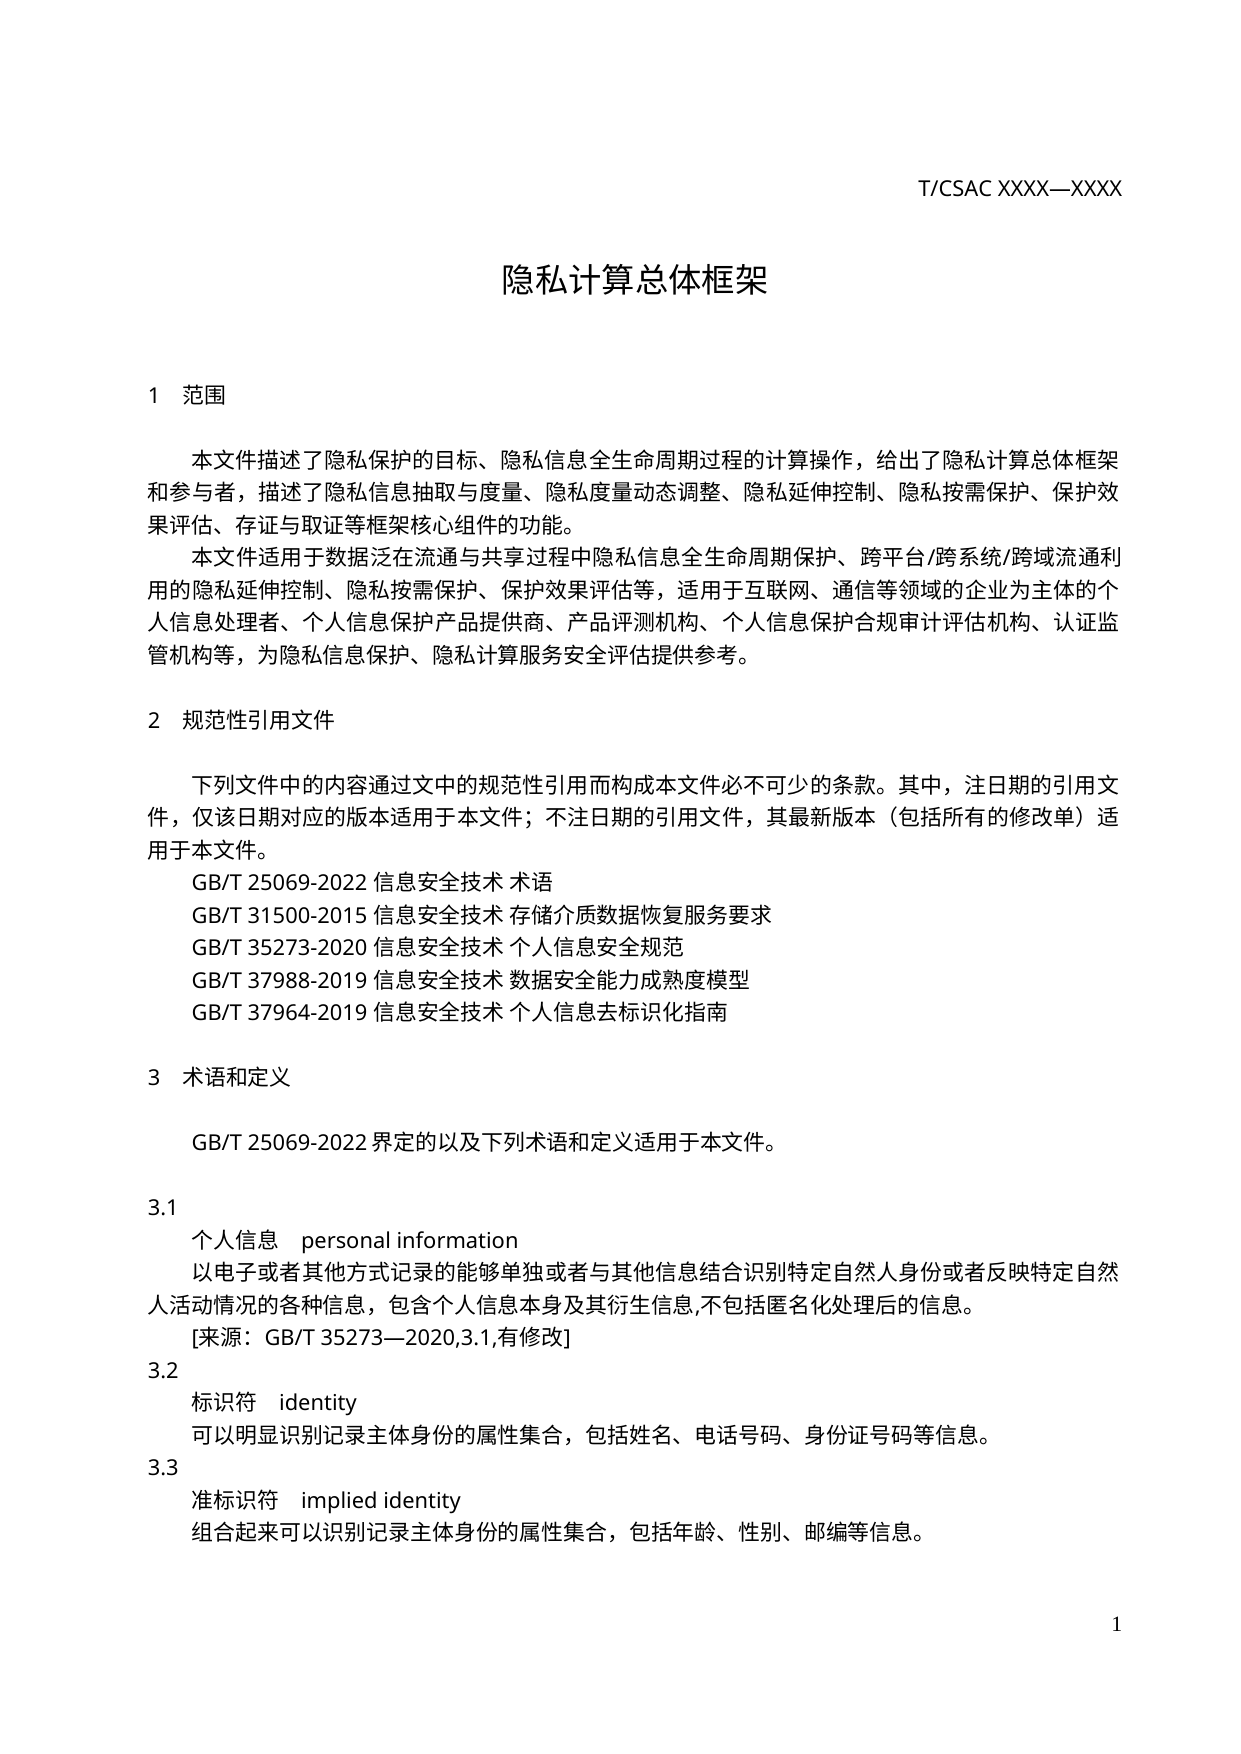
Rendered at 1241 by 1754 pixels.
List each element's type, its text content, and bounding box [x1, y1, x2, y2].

text 可以明显识别记录主体身份的属性集合，包括姓名、电话号码、身份证号码等信息。 [148, 1417, 1122, 1450]
text 术语和定义 [148, 1060, 1122, 1092]
text GB/T 37964-2019 信息安全技术 个人信息去标识化指南 [148, 995, 1122, 1027]
text 隐私计算总体框架 [148, 246, 1122, 311]
text 范围 [148, 377, 1122, 410]
text GB/T 25069-2022 信息安全技术 术语 [148, 865, 1122, 897]
text GB/T 31500-2015 信息安全技术 存储介质数据恢复服务要求 [148, 897, 1122, 930]
text GB/T 35273-2020 信息安全技术 个人信息安全规范 [148, 930, 1122, 962]
text 本文件描述了隐私保护的目标、隐私信息全生命周期过程的计算操作，给出了隐私计算总体框架和参与者，描述了隐私信息抽取与度量、隐私度量动态调整、隐私延伸控制、隐私按需保护、保护效果评估、存证与取证等框架核心组件的功能。 [148, 442, 1122, 540]
text 以电子或者其他方式记录的能够单独或者与其他信息结合识别特定自然人身份或者反映特定自然人活动情况的各种信息，包含个人信息本身及其衍生信息,不包括匿名化处理后的信息。 [148, 1255, 1122, 1320]
list 个人信息 personal information [148, 1190, 1122, 1255]
text [来源：GB/T 35273—2020,3.1,有修改] [148, 1320, 1122, 1352]
text 本文件适用于数据泛在流通与共享过程中隐私信息全生命周期保护、跨平台/跨系统/跨域流通利用的隐私延伸控制、隐私按需保护、保护效果评估等，适用于互联网、通信等领域的企业为主体的个人信息处理者、个人信息保护产品提供商、产品评测机构、个人信息保护合规审计评估机构、认证监管机构等，为隐私信息保护、隐私计算服务安全评估提供参考。 [148, 540, 1122, 670]
text 规范性引用文件 [148, 702, 1122, 735]
list 标识符 identity [148, 1352, 1122, 1417]
text GB/T 37988-2019 信息安全技术 数据安全能力成熟度模型 [148, 962, 1122, 995]
list 准标识符 implied identity [148, 1450, 1122, 1515]
text 组合起来可以识别记录主体身份的属性集合，包括年龄、性别、邮编等信息。 [148, 1515, 1122, 1547]
